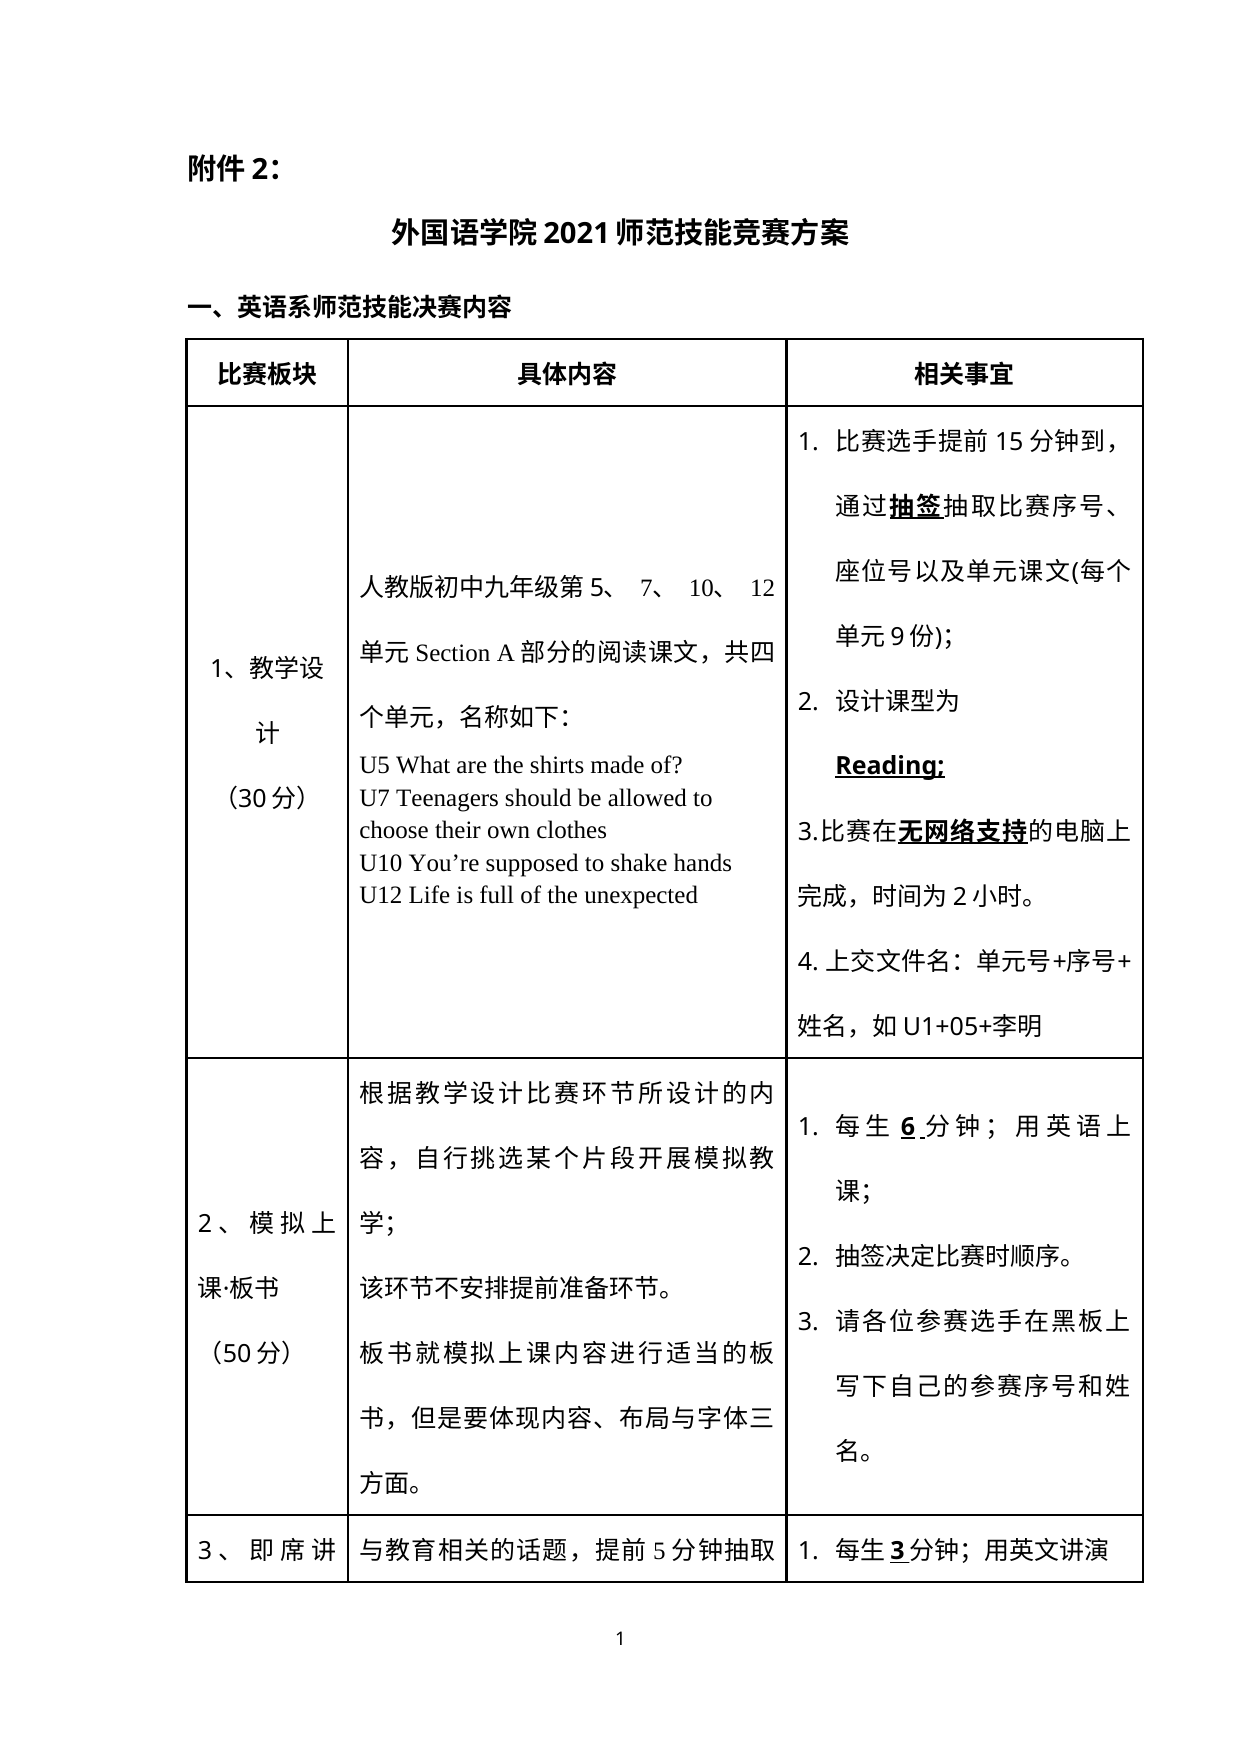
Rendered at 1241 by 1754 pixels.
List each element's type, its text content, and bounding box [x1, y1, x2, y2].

table_cell 每生6分钟；用英语上课； 抽签决定比赛时顺序。 请各位参赛选手在黑板上写下自己的参赛序号和姓名。 [788, 1059, 1142, 1514]
table_cell 根据教学设计比赛环节所设计的内容，自行挑选某个片段开展模拟教学； 该环节不安排提前准备环节。 板书就模拟上课内容进行适当的板书，但是要体现内容、布局与字体三方面。 [349, 1059, 785, 1514]
table_header 相关事宜 [788, 340, 1142, 405]
text 一、英语系师范技能决赛内容 [187, 273, 1053, 338]
text 外国语学院2021师范技能竞赛方案 [187, 209, 1053, 252]
table_header 比赛板块 [188, 340, 347, 405]
table_cell 2、模拟上课·板书 （50分） [188, 1059, 347, 1514]
table_cell 比赛选手提前15分钟到，通过抽签抽取比赛序号、座位号以及单元课文(每个单元9份)； 设计课型为 ; 3.比赛在无网络支持的电脑上完成，时间为2小时。 4. 上交文件名：单元号+序号+姓名，如U1+05+李明 [788, 407, 1142, 1057]
table_cell 1、教学设计 （30分） [188, 407, 347, 1057]
text 附件2： [187, 146, 1053, 188]
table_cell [349, 1516, 785, 1581]
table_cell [788, 1516, 1142, 1581]
table_cell 3、即席讲演 （20分） [188, 1516, 347, 1581]
table_cell 人教版初中九年级第5、 7、 10、 12单元Section A部分的阅读课文，共四个单元，名称如下： U5 What are the shirts made of? U7 Teenagers should be allowed to choose their own clothes U10 You’re supposed to shake hands U12 Life is full of the unexpected [349, 407, 785, 1057]
table_header 具体内容 [349, 340, 785, 405]
